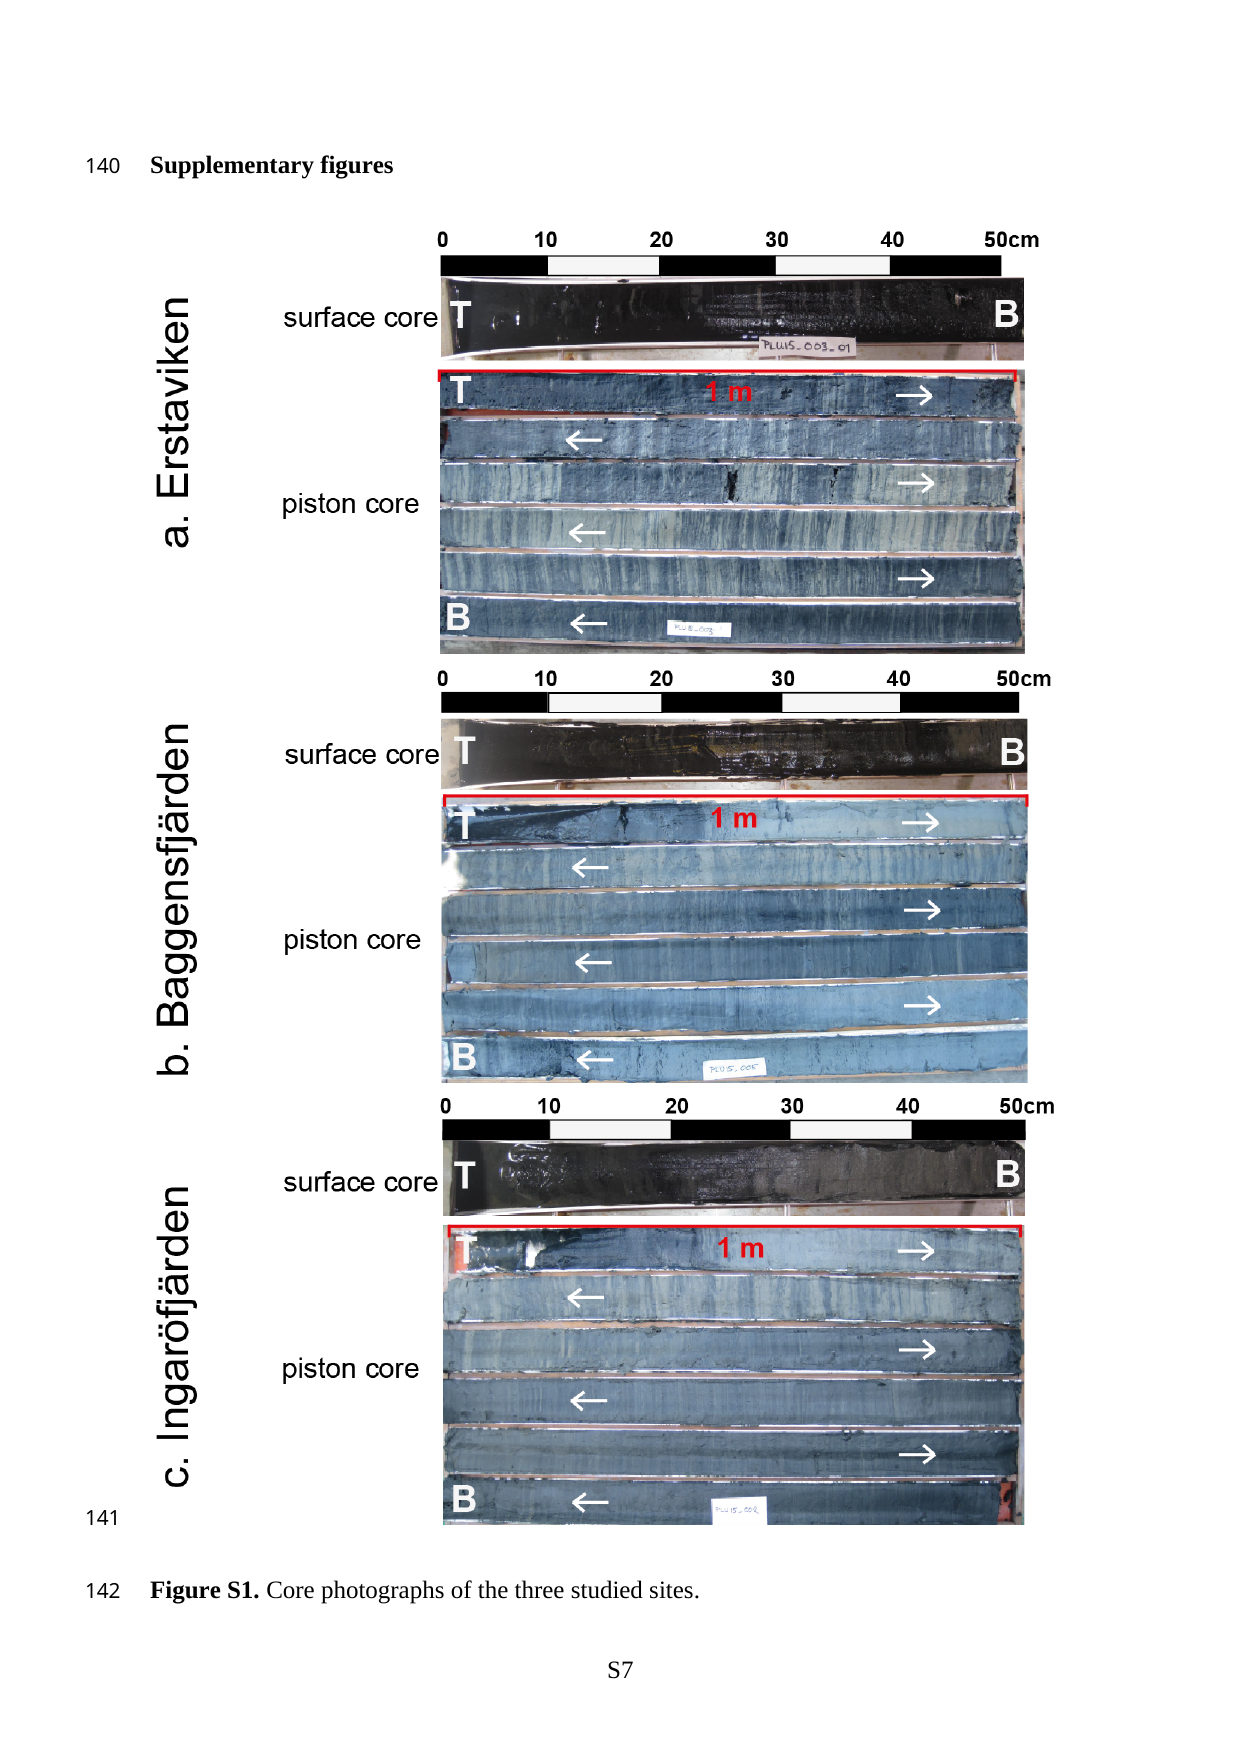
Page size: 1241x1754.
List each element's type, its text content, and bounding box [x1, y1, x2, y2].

text Supplementary figures [150, 150, 1090, 179]
text Figure S1. Core photographs of the three studied sites. [150, 1575, 1090, 1604]
picture [150, 228, 1055, 1526]
